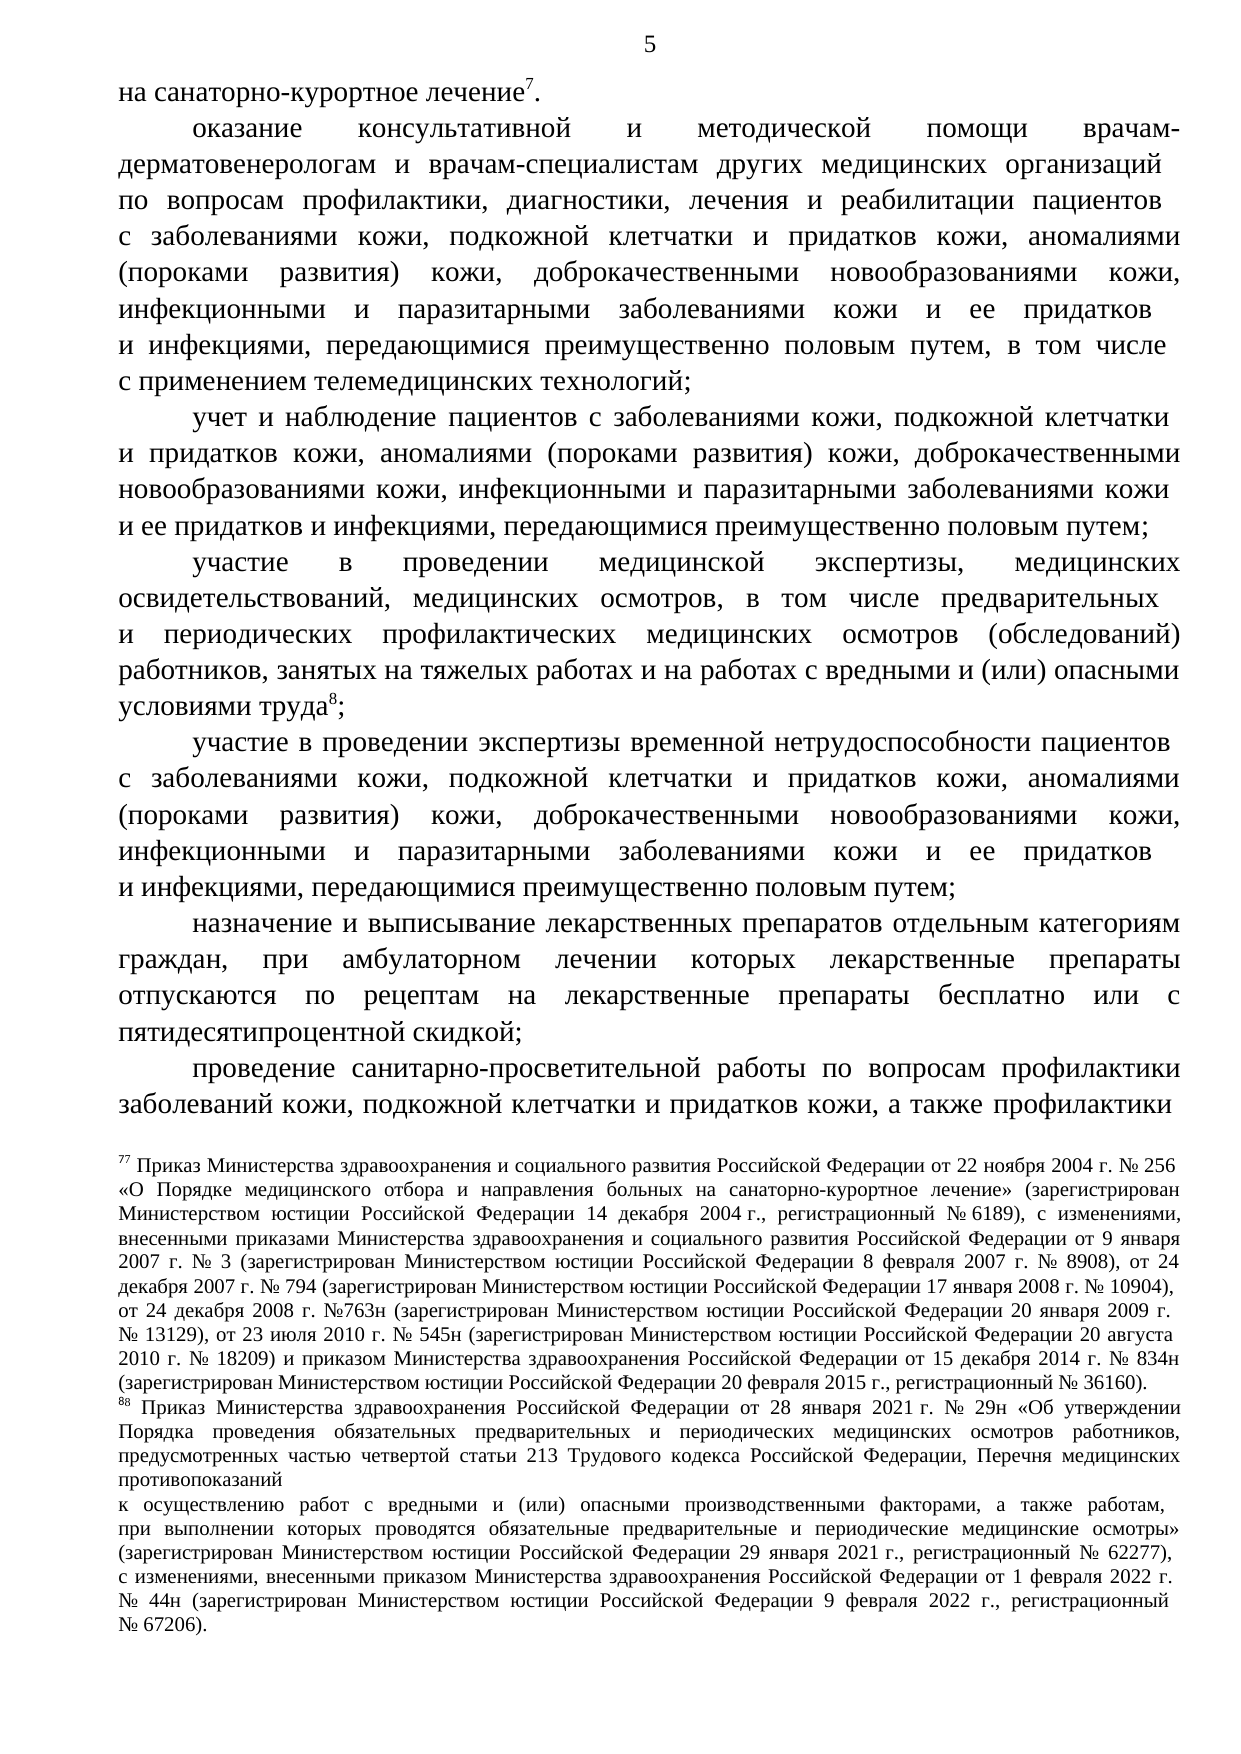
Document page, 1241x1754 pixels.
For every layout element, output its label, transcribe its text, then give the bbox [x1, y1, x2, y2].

text участие в проведении экспертизы временной нетрудоспособности пациентов с заболеваниями кожи, подкожной клетчатки и придатков кожи, аномалиями (пороками развития) кожи, доброкачественными новообразованиями кожи, инфекционными и паразитарными заболеваниями кожи и ее придатков и инфекциями, передающимися преимущественно половым путем; [118, 724, 1181, 903]
text проведение санитарно-просветительной работы по вопросам профилактики заболеваний кожи, подкожной клетчатки и придатков кожи, а также профилактики и раннего выявления заразных кожных заболеваний и инфекций, передающихся преимущественно половым путем. [118, 1050, 1181, 1119]
text оказание консультативной и методической помощи врачам-дерматовенерологам и врачам-специалистам других медицинских организаций по вопросам профилактики, диагностики, лечения и реабилитации пациентов с заболеваниями кожи, подкожной клетчатки и придатков кожи, аномалиями (пороками развития) кожи, доброкачественными новообразованиями кожи, инфекционными и паразитарными заболеваниями кожи и ее придатков и инфекциями, передающимися преимущественно половым путем, в том числе с применением телемедицинских технологий; [118, 110, 1181, 397]
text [118, 74, 1181, 107]
text назначение и выписывание лекарственных препаратов отдельным категориям граждан, при амбулаторном лечении которых лекарственные препараты отпускаются по рецептам на лекарственные препараты бесплатно или с пятидесятипроцентной скидкой; [118, 905, 1181, 1047]
text учет и наблюдение пациентов с заболеваниями кожи, подкожной клетчатки и придатков кожи, аномалиями (пороками развития) кожи, доброкачественными новообразованиями кожи, инфекционными и паразитарными заболеваниями кожи и ее придатков и инфекциями, передающимися преимущественно половым путем; [118, 399, 1181, 541]
text участие в проведении медицинской экспертизы, медицинских освидетельствований, медицинских осмотров, в том числе предварительных и периодических профилактических медицинских осмотров (обследований) работников, занятых на тяжелых работах и на работах с вредными и (или) опасными условиями труда8; [118, 544, 1181, 722]
